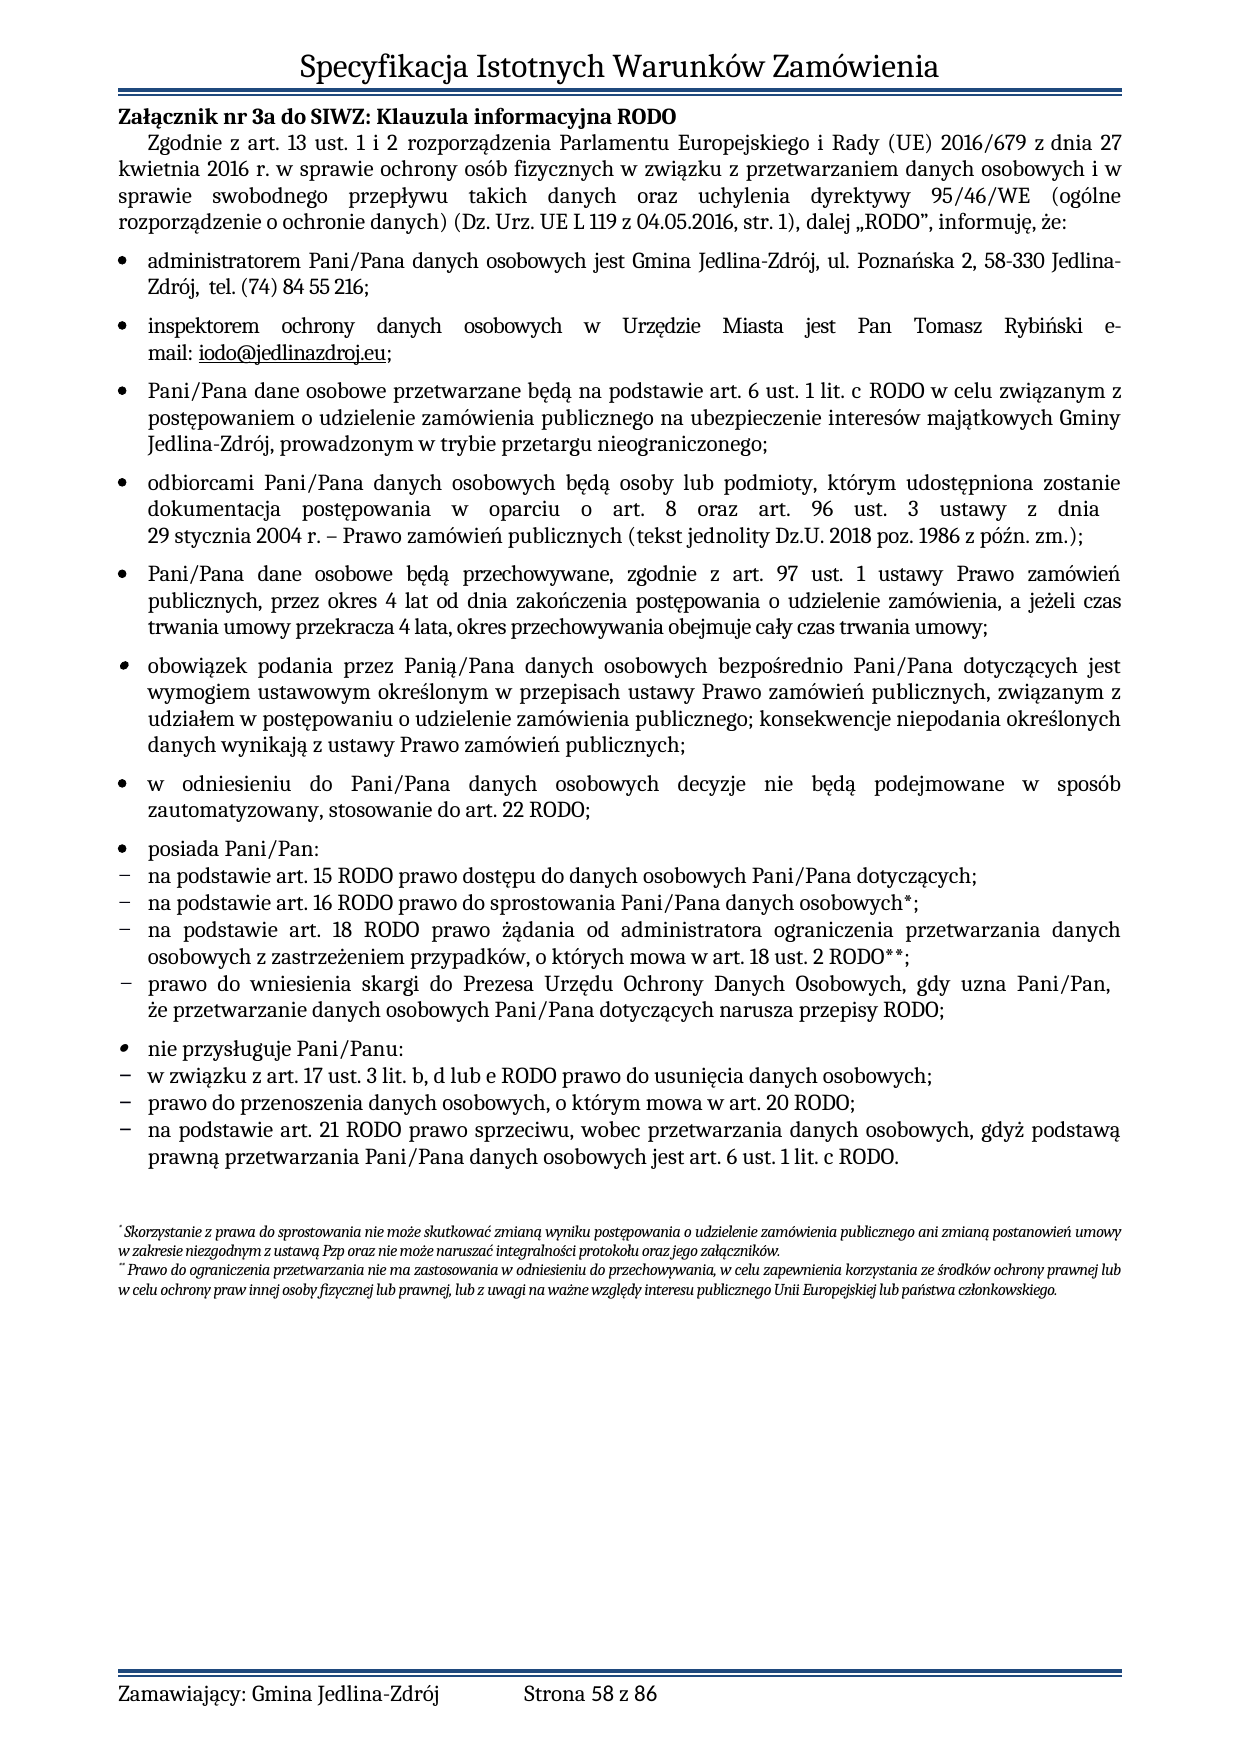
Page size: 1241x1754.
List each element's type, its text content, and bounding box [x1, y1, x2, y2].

text Załącznik nr 3a do SIWZ: Klauzula informacyjna RODO [118, 103, 1122, 130]
list na podstawie art. 15 RODO prawo dostępu do danych osobowych Pani/Pana dotyczących; [118, 862, 1122, 889]
list odbiorcami Pani/Pana danych osobowych będą osoby lub podmioty, którym udostępniona zostanie dokumentacja postępowania w oparciu o art. 8 oraz art. 96 ust. 3 ustawy z dnia 29 stycznia 2004 r. – Prawo zamówień publicznych (tekst jednolity Dz.U. 2018 poz. 1986 z późn. zm.); [118, 470, 1122, 549]
text ** Prawo do ograniczenia przetwarzania nie ma zastosowania w odniesieniu do przechowywania, w celu zapewnienia korzystania ze środków ochrony prawnej lub w celu ochrony praw innej osoby fizycznej lub prawnej, lub z uwagi na ważne względy interesu publicznego Unii Europejskiej lub państwa członkowskiego. [118, 1261, 1122, 1299]
list prawo do przenoszenia danych osobowych, o którym mowa w art. 20 RODO; [118, 1089, 1122, 1116]
text Zgodnie z art. 13 ust. 1 i 2 rozporządzenia Parlamentu Europejskiego i Rady (UE) 2016/679 z dnia 27 kwietnia 2016 r. w sprawie ochrony osób fizycznych w związku z przetwarzaniem danych osobowych i w sprawie swobodnego przepływu takich danych oraz uchylenia dyrektywy 95/46/WE (ogólne rozporządzenie o ochronie danych) (Dz. Urz. UE L 119 z 04.05.2016, str. 1), dalej „RODO”, informuję, że: [118, 130, 1122, 235]
list Pani/Pana dane osobowe będą przechowywane, zgodnie z art. 97 ust. 1 ustawy Prawo zamówień publicznych, przez okres 4 lat od dnia zakończenia postępowania o udzielenie zamówienia, a jeżeli czas trwania umowy przekracza 4 lata, okres przechowywania obejmuje cały czas trwania umowy; [118, 561, 1122, 640]
list Pani/Pana dane osobowe przetwarzane będą na podstawie art. 6 ust. 1 lit. c RODO w celu związanym z postępowaniem o udzielenie zamówienia publicznego na ubezpieczenie interesów majątkowych Gminy Jedlina-Zdrój, prowadzonym w trybie przetargu nieograniczonego; [118, 378, 1122, 457]
list na podstawie art. 21 RODO prawo sprzeciwu, wobec przetwarzania danych osobowych, gdyż podstawą prawną przetwarzania Pani/Pana danych osobowych jest art. 6 ust. 1 lit. c RODO. [118, 1116, 1122, 1170]
list posiada Pani/Pan: [118, 836, 1122, 862]
list administratorem Pani/Pana danych osobowych jest Gmina Jedlina-Zdrój, ul. Poznańska 2, 58-330 Jedlina-Zdrój, tel. (74) 84 55 216; [118, 248, 1122, 300]
list na podstawie art. 18 RODO prawo żądania od administratora ograniczenia przetwarzania danych osobowych z zastrzeżeniem przypadków, o których mowa w art. 18 ust. 2 RODO**; [118, 916, 1122, 970]
list nie przysługuje Pani/Panu: [118, 1036, 1122, 1062]
list w związku z art. 17 ust. 3 lit. b, d lub e RODO prawo do usunięcia danych osobowych; [118, 1062, 1122, 1089]
list prawo do wniesienia skargi do Prezesa Urzędu Ochrony Danych Osobowych, gdy uzna Pani/Pan, że przetwarzanie danych osobowych Pani/Pana dotyczących narusza przepisy RODO; [118, 970, 1122, 1023]
list na podstawie art. 16 RODO prawo do sprostowania Pani/Pana danych osobowych*; [118, 889, 1122, 916]
list inspektorem ochrony danych osobowych w Urzędzie Miasta jest Pan Tomasz Rybiński e-mail: iodo@jedlinazdroj.eu; [118, 313, 1122, 366]
list obowiązek podania przez Panią/Pana danych osobowych bezpośrednio Pani/Pana dotyczących jest wymogiem ustawowym określonym w przepisach ustawy Prawo zamówień publicznych, związanym z udziałem w postępowaniu o udzielenie zamówienia publicznego; konsekwencje niepodania określonych danych wynikają z ustawy Prawo zamówień publicznych; [118, 653, 1122, 758]
text * Skorzystanie z prawa do sprostowania nie może skutkować zmianą wyniku postępowania o udzielenie zamówienia publicznego ani zmianą postanowień umowy w zakresie niezgodnym z ustawą Pzp oraz nie może naruszać integralności protokołu oraz jego załączników. [118, 1222, 1122, 1261]
list w odniesieniu do Pani/Pana danych osobowych decyzje nie będą podejmowane w sposób zautomatyzowany, stosowanie do art. 22 RODO; [118, 771, 1122, 823]
